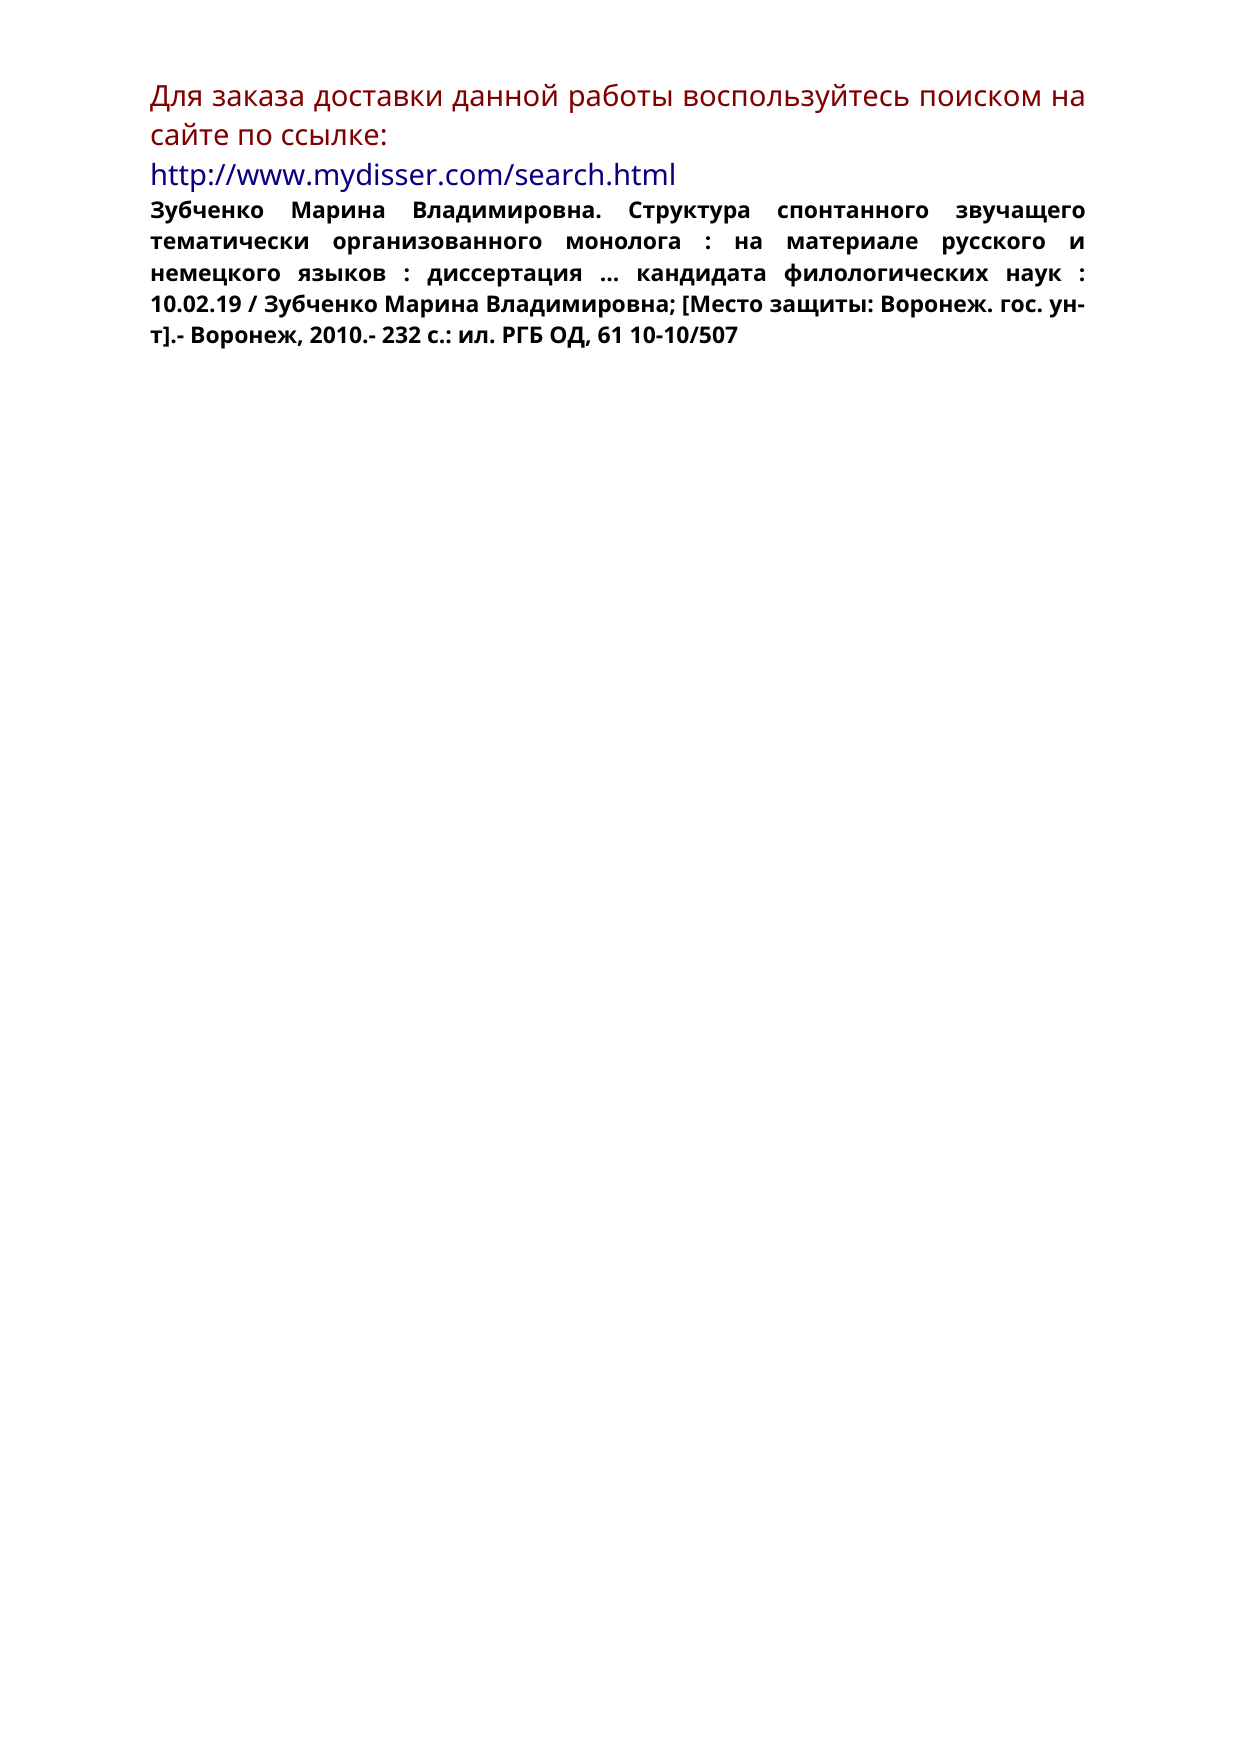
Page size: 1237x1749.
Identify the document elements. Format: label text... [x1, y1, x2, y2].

text Зубченко Марина Владимировна. Структура спонтанного звучащего тематически организованного монолога : на материале русского и немецкого языков : диссертация ... кандидата филологических наук : 10.02.19 / Зубченко Марина Владимировна; [Место защиты: Воронеж. гос. ун-т].- Воронеж, 2010.- 232 с.: ил. РГБ ОД, 61 10-10/507 [150, 194, 1086, 350]
